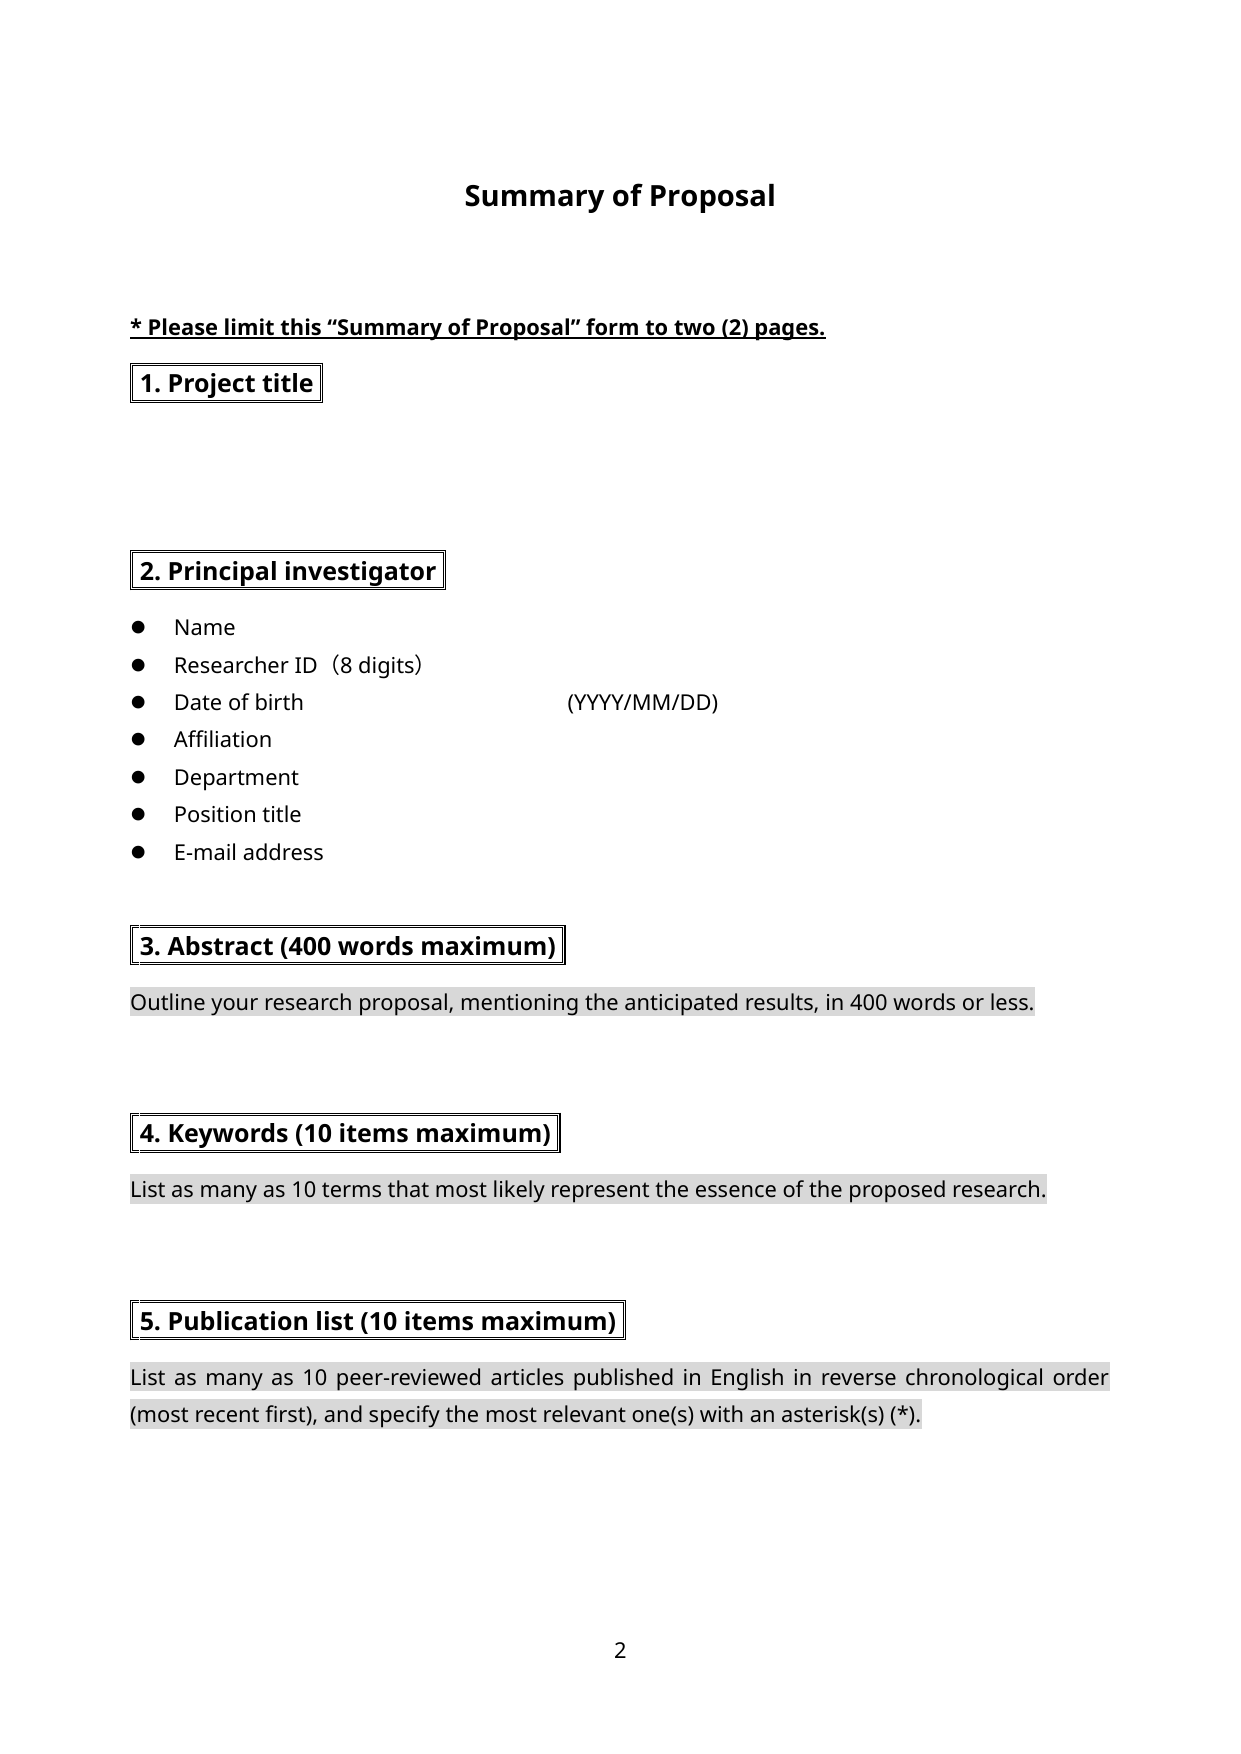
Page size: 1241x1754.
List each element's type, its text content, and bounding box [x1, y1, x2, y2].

list Date of birth (YYYY/MM/DD) [130, 683, 1110, 720]
text List as many as 10 peer-reviewed articles published in English in reverse chronological order (most recent first), and specify the most relevant one(s) with an asterisk(s) (*). [130, 1391, 1110, 1433]
list E-mail address [130, 833, 1110, 870]
text 1. Project title [130, 345, 1110, 420]
text 3. Abstract (400 words maximum) [130, 908, 1110, 983]
text 4. Keywords (10 items maximum) [130, 1095, 1110, 1170]
list Department [130, 758, 1110, 795]
text Outline your research proposal, mentioning the anticipated results, in 400 words or less. [130, 983, 1110, 1020]
text List as many as 10 terms that most likely represent the essence of the proposed research. [130, 1170, 1110, 1208]
text 5. Publication list (10 items maximum) [130, 1283, 1110, 1358]
text * Please limit this “Summary of Proposal” form to two (2) pages. [130, 308, 1110, 345]
text Summary of Proposal [130, 158, 1110, 233]
list Position title [130, 795, 1110, 833]
text 2. Principal investigator [130, 533, 1110, 608]
list Researcher ID（8 digits） [130, 645, 1110, 683]
list Affiliation [130, 720, 1110, 758]
list Name [130, 608, 1110, 645]
